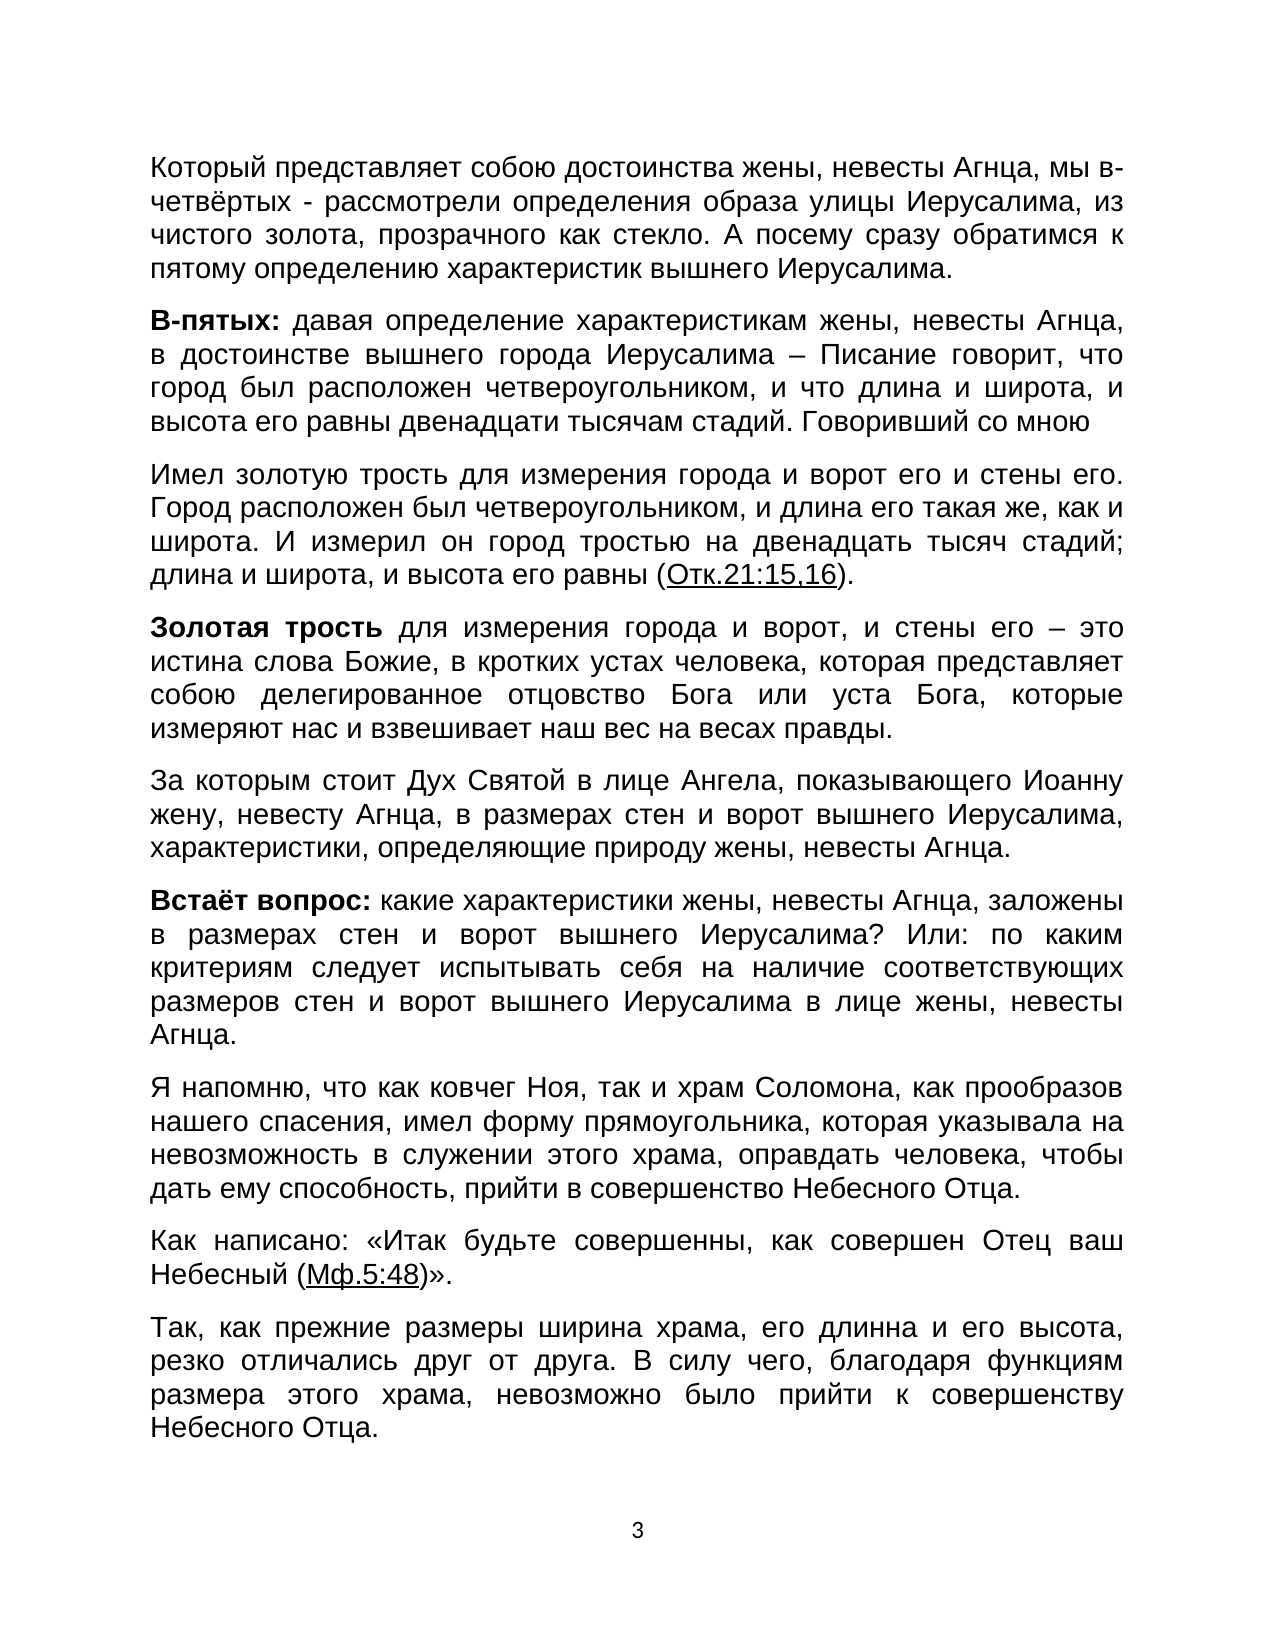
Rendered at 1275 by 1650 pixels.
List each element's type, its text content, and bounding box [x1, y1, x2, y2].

text Золотая трость для измерения города и ворот, и стены его – это истина слова Божие, в кротких устах человека, которая представляет собою делегированное отцовство Бога или уста Бога, которые измеряют нас и взвешивает наш вес на весах правды. [150, 610, 1125, 744]
text В-пятых: давая определение характеристикам жены, невесты Агнца, в достоинстве вышнего города Иерусалима – Писание говорит, что город был расположен четвероугольником, и что длина и широта, и высота его равны двенадцати тысячам стадий. Говоривший со мною [150, 303, 1125, 437]
text Как написано: «Итак будьте совершенны, как совершен Отец ваш Небесный (Мф.5:48)». [150, 1223, 1125, 1290]
text Так, как прежние размеры ширина храма, его длинна и его высота, резко отличались друг от друга. В силу чего, благодаря функциям размера этого храма, невозможно было прийти к совершенству Небесного Отца. [150, 1309, 1125, 1444]
text Имел золотую трость для измерения города и ворот его и стены его. Город расположен был четвероугольником, и длина его такая же, как и широта. И измерил он город тростью на двенадцать тысяч стадий; длина и широта, и высота его равны (Отк.21:15,16). [150, 457, 1125, 591]
text Встаёт вопрос: какие характеристики жены, невесты Агнца, заложены в размерах стен и ворот вышнего Иерусалима? Или: по каким критериям следует испытывать себя на наличие соответствующих размеров стен и ворот вышнего Иерусалима в лице жены, невесты Агнца. [150, 883, 1125, 1051]
text Я напомню, что как ковчег Ноя, так и храм Соломона, как прообразов нашего спасения, имел форму прямоугольника, которая указывала на невозможность в служении этого храма, оправдать человека, чтобы дать ему способность, прийти в совершенство Небесного Отца. [150, 1070, 1125, 1204]
text Который представляет собою достоинства жены, невесты Агнца, мы в-четвёртых - рассмотрели определения образа улицы Иерусалима, из чистого золота, прозрачного как стекло. А посему сразу обратимся к пятому определению характеристик вышнего Иерусалима. [150, 150, 1125, 284]
text За которым стоит Дух Святой в лице Ангела, показывающего Иоанну жену, невесту Агнца, в размерах стен и ворот вышнего Иерусалима, характеристики, определяющие природу жены, невесты Агнца. [150, 763, 1125, 864]
